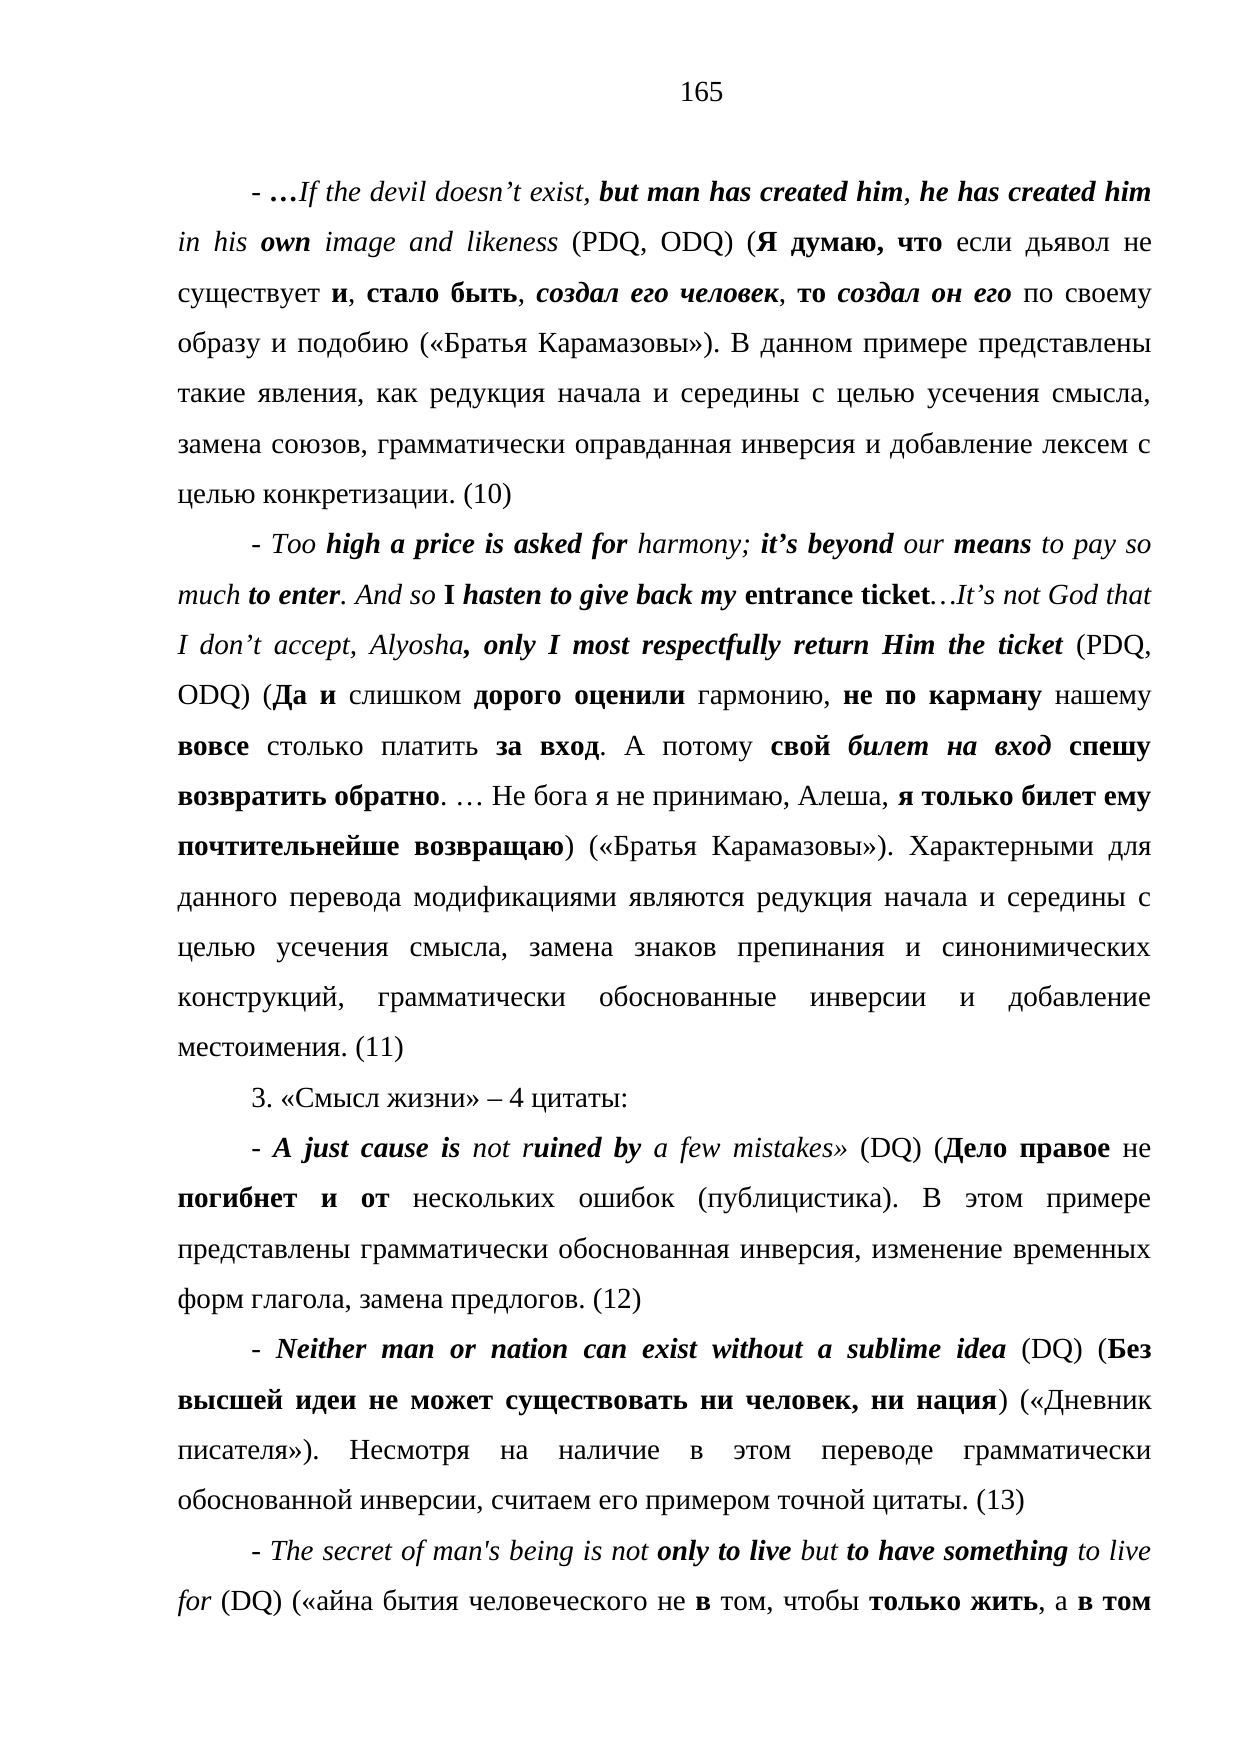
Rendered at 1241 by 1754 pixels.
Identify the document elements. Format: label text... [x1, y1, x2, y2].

text - A just cause is not ruined by a few mistakes» (DQ) (Дело правое не погибнет и от нескольких ошибок (публицистика). В этом примере представлены грамматически обоснованная инверсия, изменение временных форм глагола, замена предлогов. (12) [177, 1130, 1152, 1315]
text - Too high a price is asked for harmony; it’s beyond our means to pay so much to enter. And so I hasten to give back my entrance ticket…It’s not God that I don’t accept, Alyosha, only I most respectfully return Him the ticket (PDQ, ODQ) (Да и слишком дорого оценили гармонию, не по карману нашему вовсе столько платить за вход. А потому свой билет на вход спешу возвратить обратно. … Не бога я не принимаю, Алеша, я только билет ему почтительнейше возвращаю) («Братья Карамазовы»). Характерными для данного перевода модификациями являются редукция начала и середины с целью усечения смысла, замена знаков препинания и синонимических конструкций, грамматически обоснованные инверсии и добавление местоимения. (11) [177, 526, 1152, 1063]
text - …If the devil doesn’t exist, but man has created him, he has created him in his own image and likeness (PDQ, ODQ) (Я думаю, что если дьявол не существует и, стало быть, создал его человек, то создал он его по своему образу и подобию («Братья Карамазовы»). В данном примере представлены такие явления, как редукция начала и середины с целью усечения смысла, замена союзов, грамматически оправданная инверсия и добавление лексем с целью конкретизации. (10) [177, 174, 1152, 510]
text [177, 1533, 1152, 1617]
text 3. «Смысл жизни» – 4 цитаты: [177, 1080, 1152, 1113]
text - Neither man or nation can exist without a sublime idea (DQ) (Без высшей идеи не может существовать ни человек, ни нация) («Дневник писателя»). Несмотря на наличие в этом переводе грамматически обоснованной инверсии, считаем его примером точной цитаты. (13) [177, 1331, 1152, 1516]
